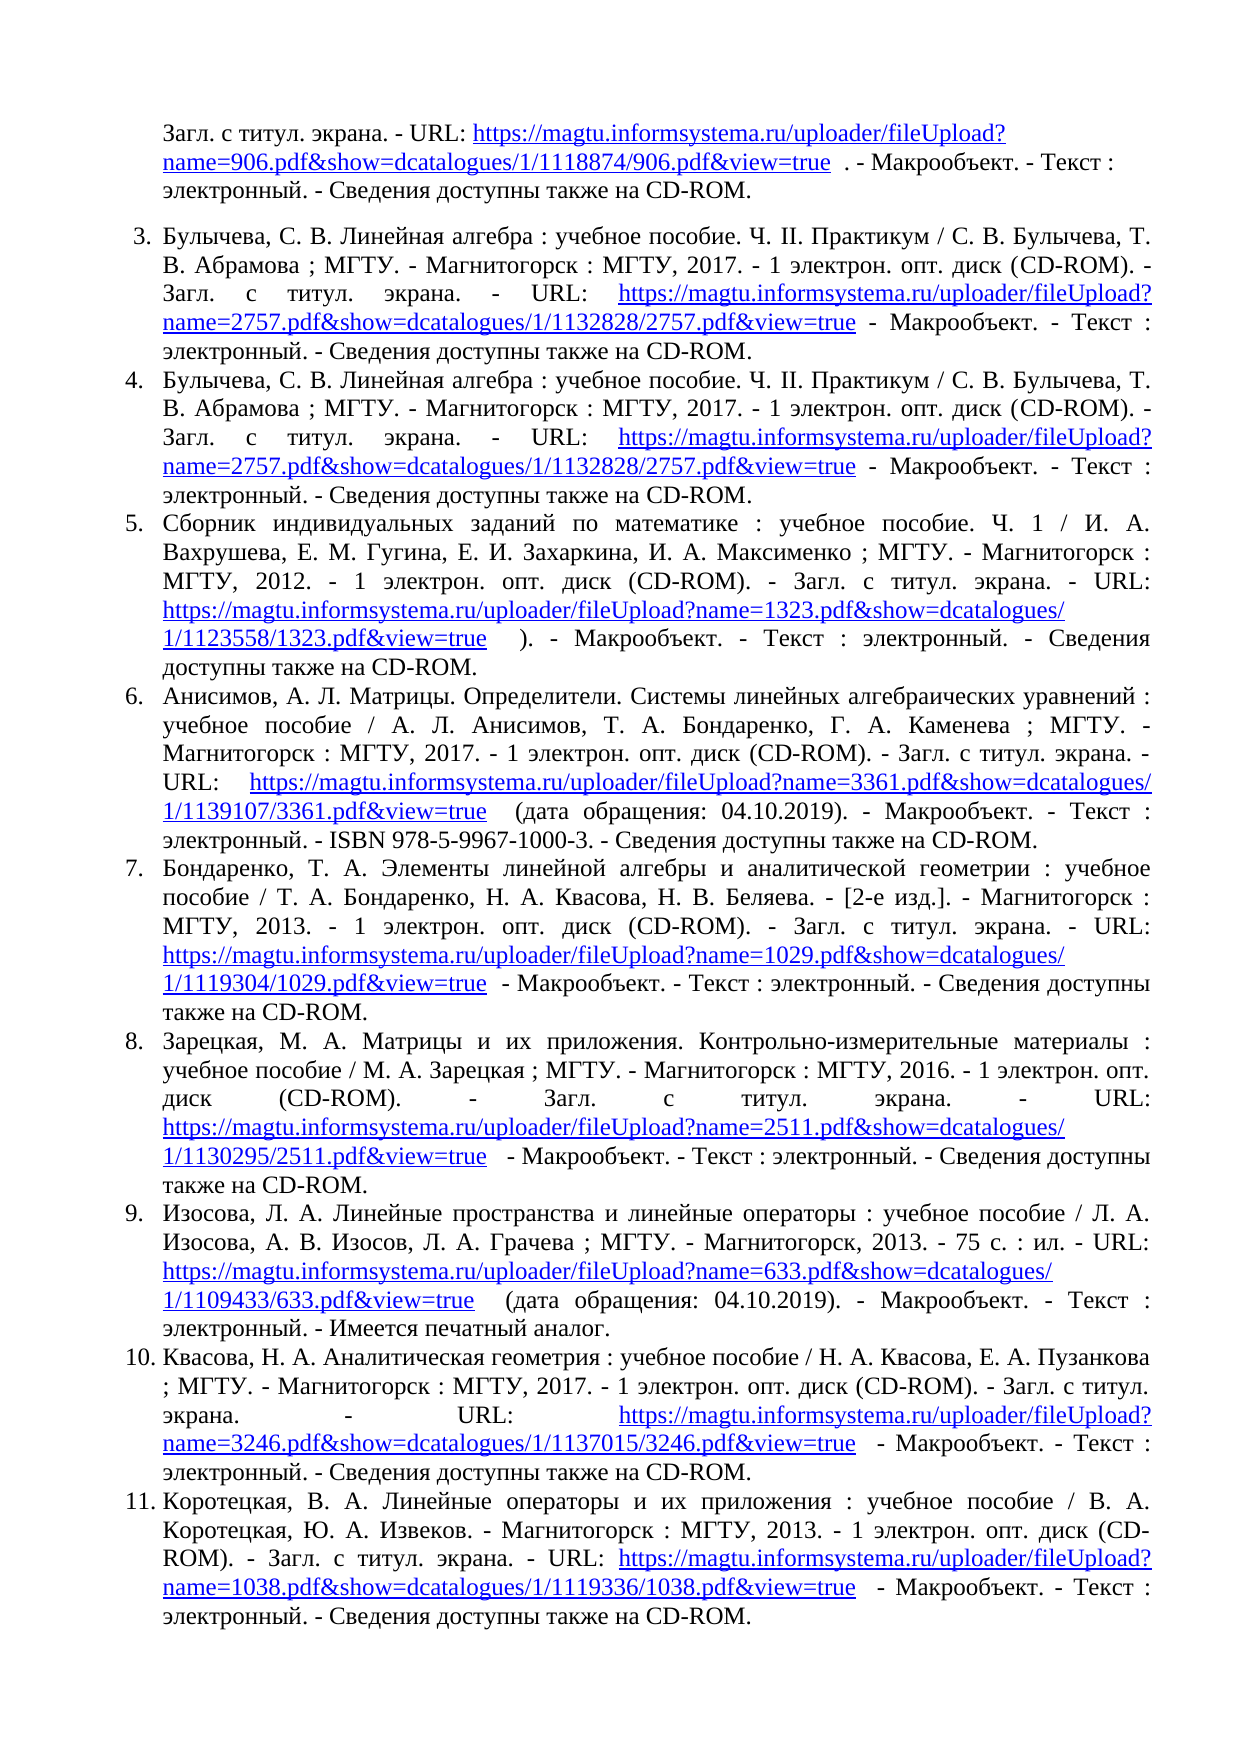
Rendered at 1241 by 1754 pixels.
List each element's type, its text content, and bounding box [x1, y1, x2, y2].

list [133, 118, 1152, 204]
list Квасова, Н. А. Аналитическая геометрия : учебное пособие / Н. А. Квасова, Е. А. Пузанкова ; МГТУ. - Магнитогорск : МГТУ, 2017. - 1 электрон. опт. диск (CD-ROM). - Загл. с титул. экрана. - URL: https://magtu.informsystema.ru/uploader/fileUpload?name=3246.pdf&show=dcatalogues/1/1137015/3246.pdf&view=true - Макрообъект. - Текст : электронный. - Сведения доступны также на CD-ROM. [125, 1342, 1152, 1486]
list Булычева, С. В. Линейная алгебра : учебное пособие. Ч. II. Практикум / С. В. Булычева, Т. В. Абрамова ; МГТУ. - Магнитогорск : МГТУ, 2017. - 1 электрон. опт. диск (CD-ROM). - Загл. с титул. экрана. - URL: https://magtu.informsystema.ru/uploader/fileUpload?name=2757.pdf&show=dcatalogues/1/1132828/2757.pdf&view=true - Макрообъект. - Текст : электронный. - Сведения доступны также на CD-ROM. [133, 221, 1152, 365]
list Булычева, С. В. Линейная алгебра : учебное пособие. Ч. II. Практикум / С. В. Булычева, Т. В. Абрамова ; МГТУ. - Магнитогорск : МГТУ, 2017. - 1 электрон. опт. диск (CD-ROM). - Загл. с титул. экрана. - URL: https://magtu.informsystema.ru/uploader/fileUpload?name=2757.pdf&show=dcatalogues/1/1132828/2757.pdf&view=true - Макрообъект. - Текст : электронный. - Сведения доступны также на CD-ROM. [125, 365, 1152, 508]
list Сборник индивидуальных заданий по математике : учебное пособие. Ч. 1 / И. А. Вахрушева, Е. М. Гугина, Е. И. Захаркина, И. А. Максименко ; МГТУ. - Магнитогорск : МГТУ, 2012. - 1 электрон. опт. диск (CD-ROM). - Загл. с титул. экрана. - URL: https://magtu.informsystema.ru/uploader/fileUpload?name=1323.pdf&show=dcatalogues/1/1123558/1323.pdf&view=true ). - Макрообъект. - Текст : электронный. - Сведения доступны также на CD-ROM. [125, 508, 1152, 681]
list Зарецкая, М. А. Матрицы и их приложения. Контрольно-измерительные материалы : учебное пособие / М. А. Зарецкая ; МГТУ. - Магнитогорск : МГТУ, 2016. - 1 электрон. опт. диск (CD-ROM). - Загл. с титул. экрана. - URL: https://magtu.informsystema.ru/uploader/fileUpload?name=2511.pdf&show=dcatalogues/1/1130295/2511.pdf&view=true - Макрообъект. - Текст : электронный. - Сведения доступны также на CD-ROM. [125, 1026, 1152, 1198]
list Анисимов, А. Л. Матрицы. Определители. Системы линейных алгебраических уравнений : учебное пособие / А. Л. Анисимов, Т. А. Бондаренко, Г. А. Каменева ; МГТУ. - Магнитогорск : МГТУ, 2017. - 1 электрон. опт. диск (CD-ROM). - Загл. с титул. экрана. - URL: https://magtu.informsystema.ru/uploader/fileUpload?name=3361.pdf&show=dcatalogues/1/1139107/3361.pdf&view=true (дата обращения: 04.10.2019). - Макрообъект. - Текст : электронный. - ISBN 978-5-9967-1000-3. - Сведения доступны также на CD-ROM. [125, 681, 1152, 853]
list Изосова, Л. А. Линейные пространства и линейные операторы : учебное пособие / Л. А. Изосова, А. В. Изосов, Л. А. Грачева ; МГТУ. - Магнитогорск, 2013. - 75 с. : ил. - URL: https://magtu.informsystema.ru/uploader/fileUpload?name=633.pdf&show=dcatalogues/1/1109433/633.pdf&view=true (дата обращения: 04.10.2019). - Макрообъект. - Текст : электронный. - Имеется печатный аналог. [125, 1198, 1152, 1342]
list Коротецкая, В. А. Линейные операторы и их приложения : учебное пособие / В. А. Коротецкая, Ю. А. Извеков. - Магнитогорск : МГТУ, 2013. - 1 электрон. опт. диск (CD-ROM). - Загл. с титул. экрана. - URL: https://magtu.informsystema.ru/uploader/fileUpload?name=1038.pdf&show=dcatalogues/1/1119336/1038.pdf&view=true - Макрообъект. - Текст : электронный. - Сведения доступны также на CD-ROM. [125, 1486, 1152, 1630]
list Бондаренко, Т. А. Элементы линейной алгебры и аналитической геометрии : учебное пособие / Т. А. Бондаренко, Н. А. Квасова, Н. В. Беляева. - [2-е изд.]. - Магнитогорск : МГТУ, 2013. - 1 электрон. опт. диск (CD-ROM). - Загл. с титул. экрана. - URL: https://magtu.informsystema.ru/uploader/fileUpload?name=1029.pdf&show=dcatalogues/1/1119304/1029.pdf&view=true - Макрообъект. - Текст : электронный. - Сведения доступны также на CD-ROM. [125, 853, 1152, 1026]
